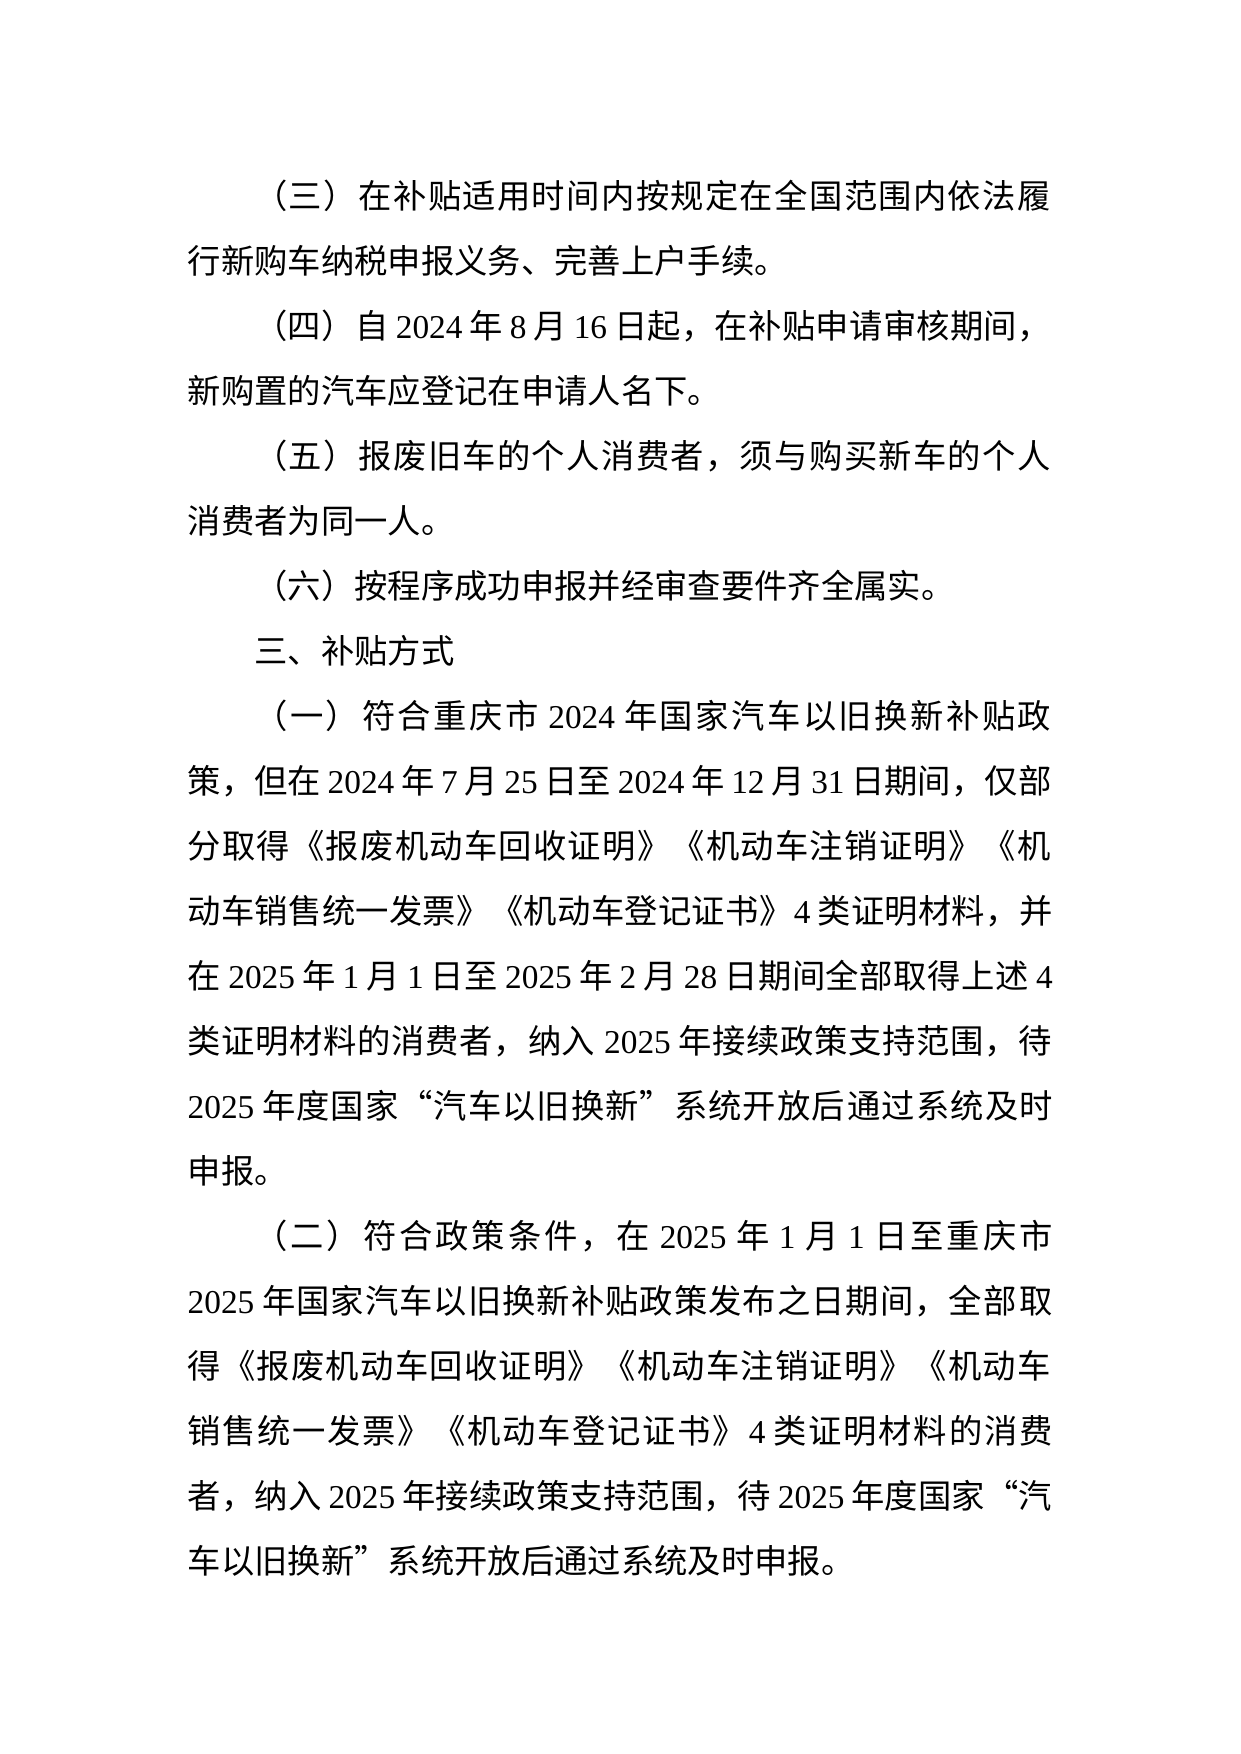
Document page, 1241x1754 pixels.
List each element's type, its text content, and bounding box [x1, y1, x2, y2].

text 三、补贴方式 [187, 617, 1053, 682]
text （二）符合政策条件，在2025年1月1日至重庆市2025年国家汽车以旧换新补贴政策发布之日期间，全部取得《报废机动车回收证明》《机动车注销证明》《机动车销售统一发票》《机动车登记证书》4类证明材料的消费者，纳入2025年接续政策支持范围，待2025年度国家“汽车以旧换新”系统开放后通过系统及时申报。 [187, 1202, 1053, 1592]
text （一）符合重庆市2024年国家汽车以旧换新补贴政策，但在2024年7月25日至2024年12月31日期间，仅部分取得《报废机动车回收证明》《机动车注销证明》《机动车销售统一发票》《机动车登记证书》4类证明材料，并在2025年1月1日至2025年2月28日期间全部取得上述4类证明材料的消费者，纳入2025年接续政策支持范围，待2025年度国家“汽车以旧换新”系统开放后通过系统及时申报。 [187, 682, 1053, 1202]
text （三）在补贴适用时间内按规定在全国范围内依法履行新购车纳税申报义务、完善上户手续。 [187, 162, 1053, 292]
text （六）按程序成功申报并经审查要件齐全属实。 [187, 552, 1053, 617]
text （五）报废旧车的个人消费者，须与购买新车的个人消费者为同一人。 [187, 422, 1053, 552]
text （四）自2024年8月16日起，在补贴申请审核期间，新购置的汽车应登记在申请人名下。 [187, 292, 1053, 422]
